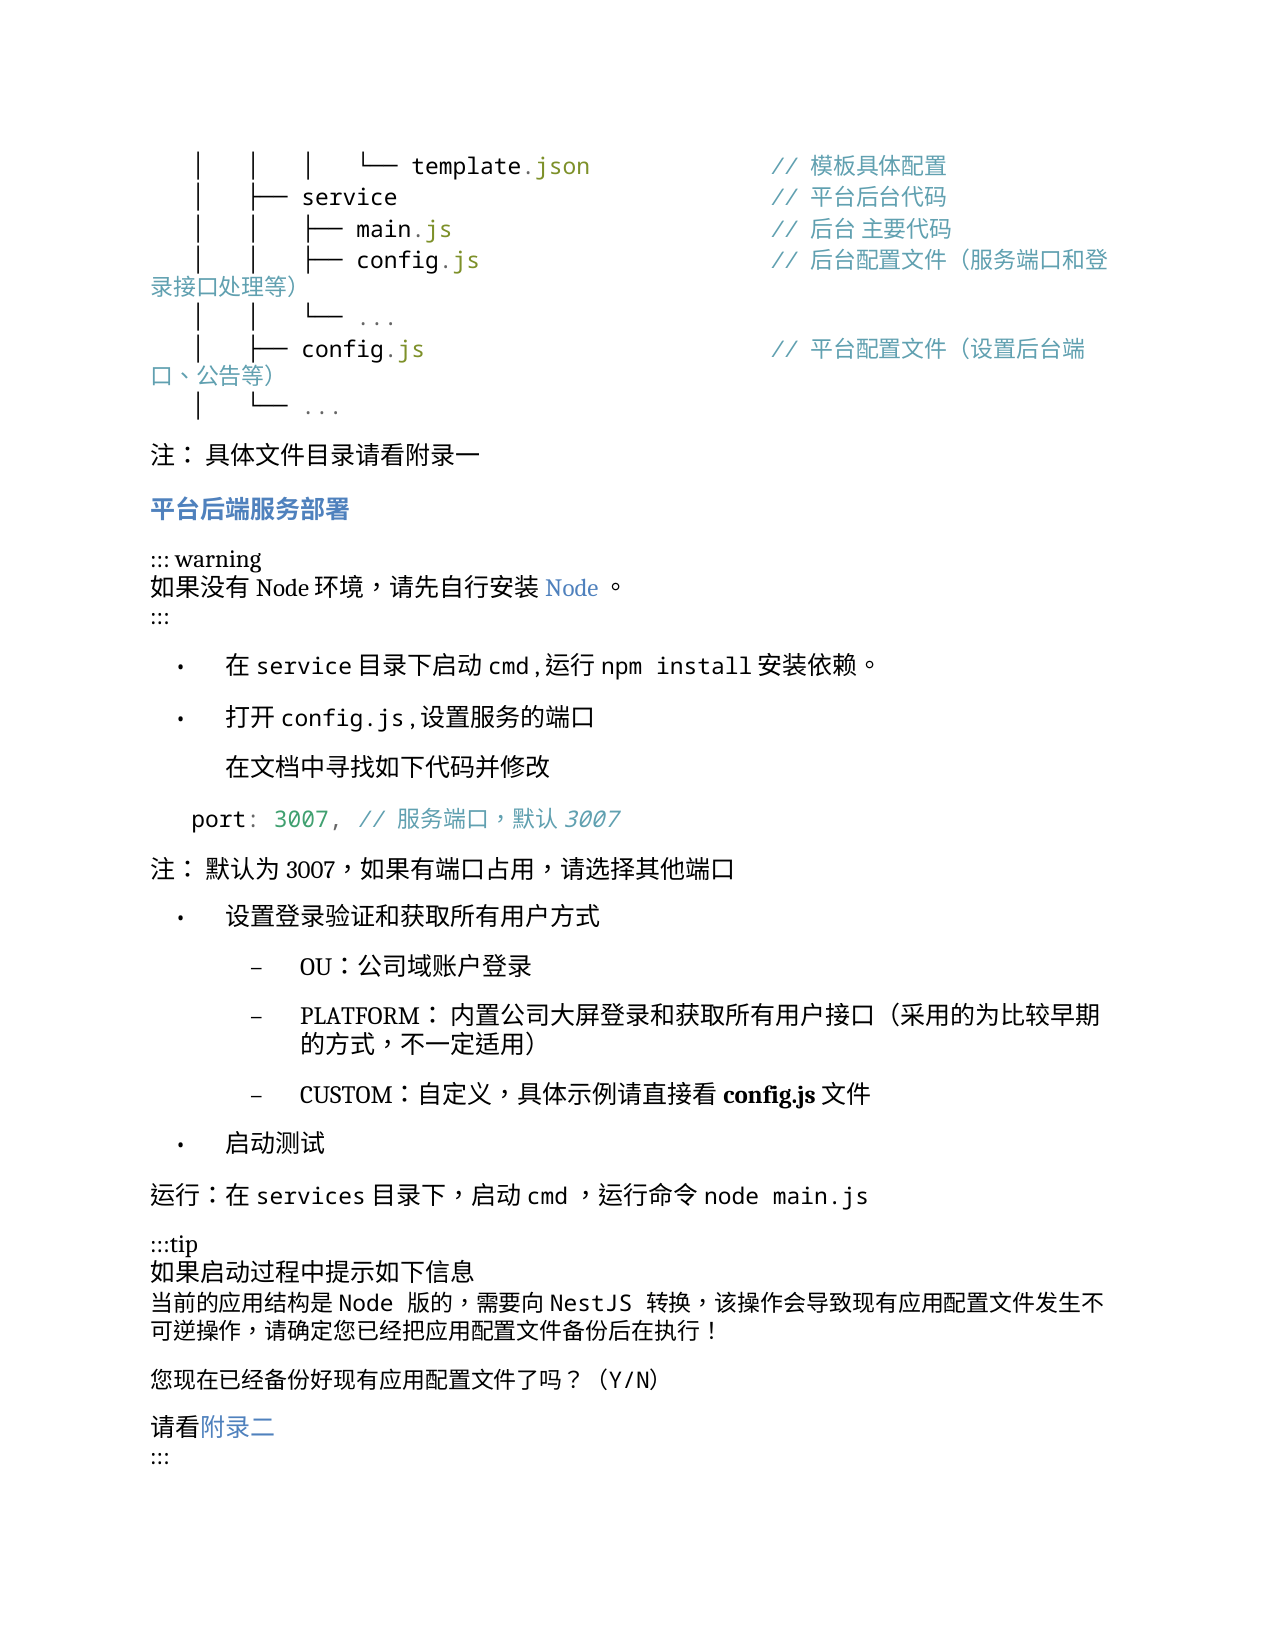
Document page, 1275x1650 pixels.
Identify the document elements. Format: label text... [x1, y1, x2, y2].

text ::: warning 如果没有 Node 环境，请先自行安装 Node 。 ::: [150, 545, 1125, 631]
text :::tip 如果启动过程中提示如下信息 当前的应用结构是 Node 版的，需要向 NestJS 转换，该操作会导致现有应用配置文件发生不可逆操作，请确定您已经把应用配置文件备份后在执行！ [150, 1230, 1125, 1345]
list CUSTOM：自定义，具体示例请直接看 config.js 文件 [250, 1081, 1125, 1109]
text 请看附录二 ::: [150, 1413, 1125, 1471]
text 运行：在 services 目录下，启动 cmd ，运行命令 node main.js [150, 1180, 1125, 1211]
list 设置登录验证和获取所有用户方式 [175, 903, 1125, 932]
list OU：公司域账户登录 [250, 953, 1125, 981]
text port: 3007, // 服务端口，默认 3007 [150, 803, 1125, 835]
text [150, 150, 1125, 421]
list 在 service 目录下启动 cmd , 运行 npm install 安装依赖。 [175, 650, 1125, 681]
list 打开 config.js , 设置服务的端口 [175, 702, 1125, 733]
text 您现在已经备份好现有应用配置文件了吗？（Y/N） [150, 1363, 1125, 1395]
subtitle 平台后端服务部署 [150, 492, 1125, 526]
text 注： 具体文件目录请看附录一 [150, 442, 1125, 471]
list 在文档中寻找如下代码并修改 [175, 754, 1125, 783]
text 注： 默认为 3007，如果有端口占用，请选择其他端口 [150, 856, 1125, 884]
list 启动测试 [175, 1130, 1125, 1159]
list PLATFORM： 内置公司大屏登录和获取所有用户接口（采用的为比较早期的方式，不一定适用） [250, 1002, 1125, 1060]
